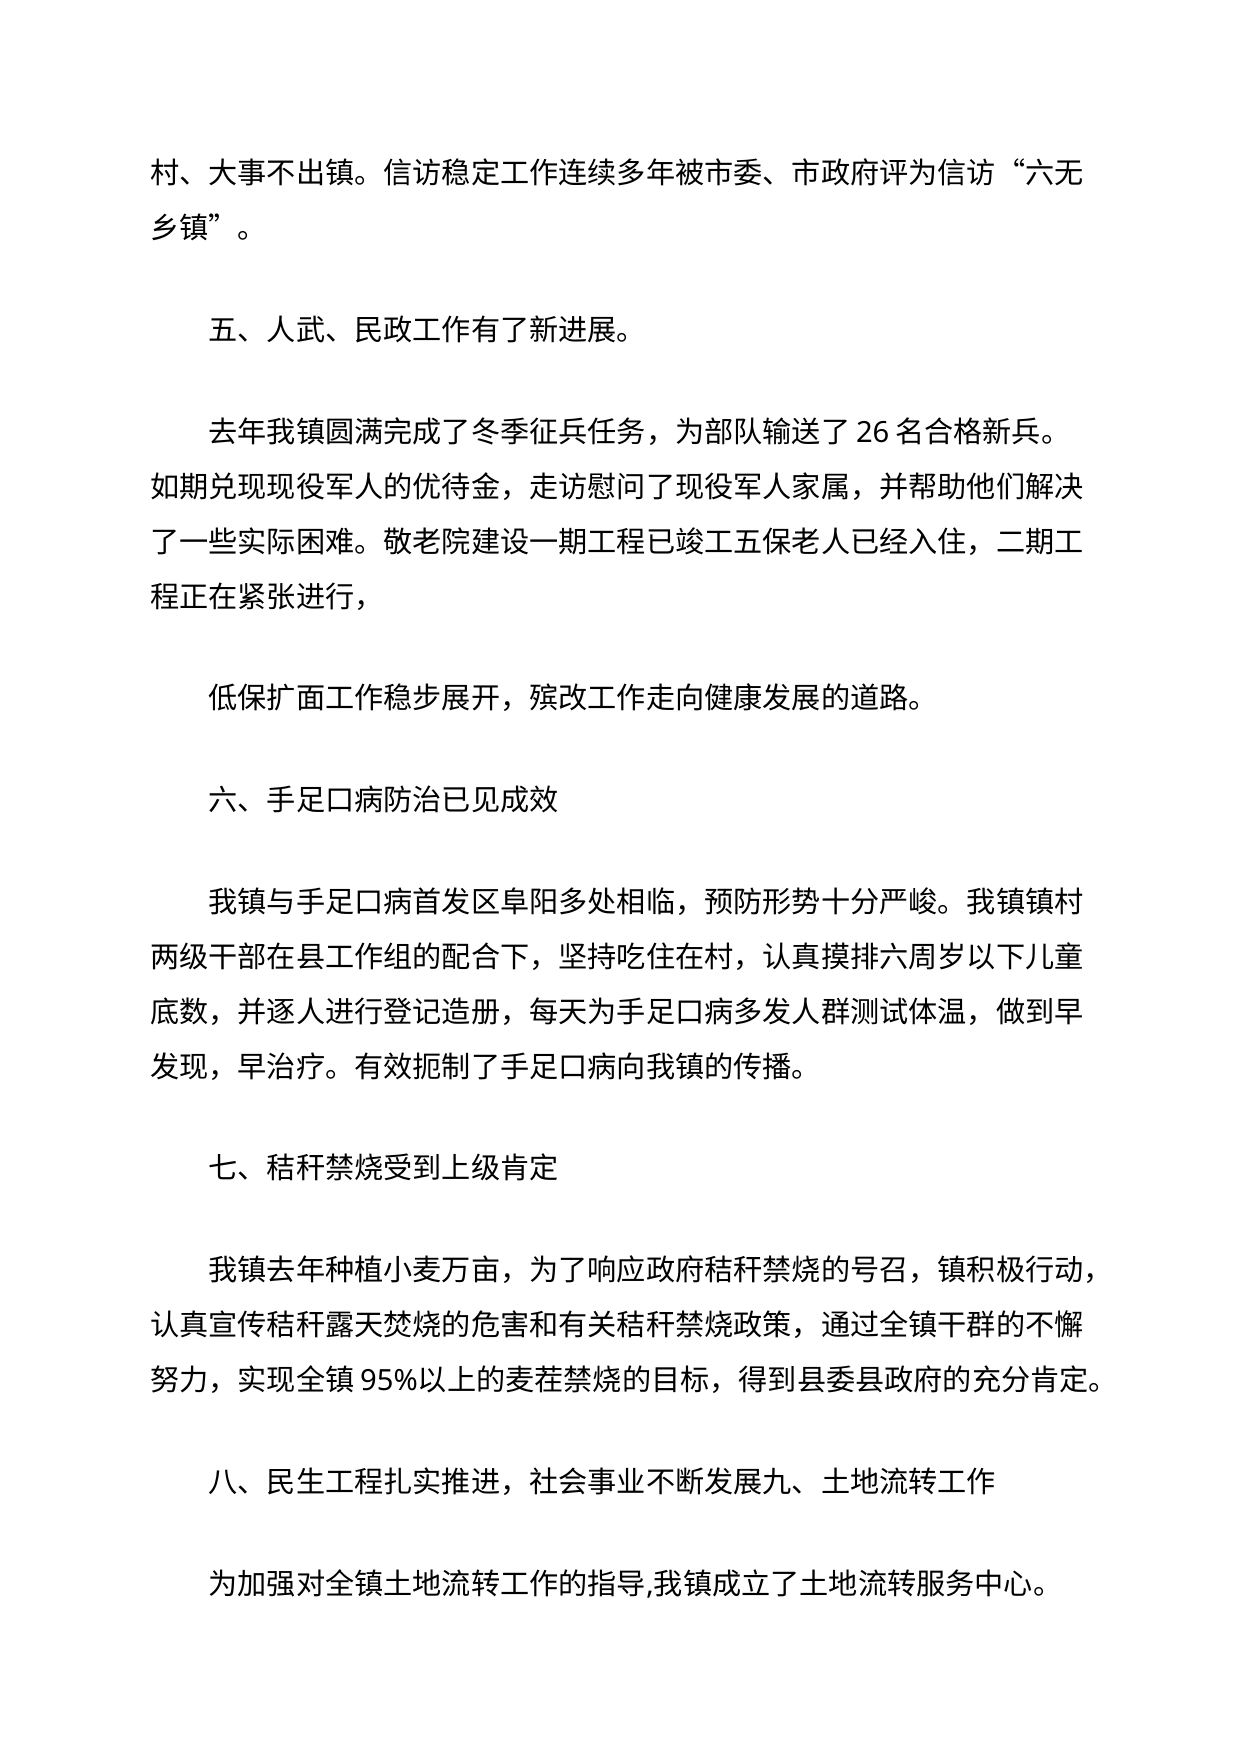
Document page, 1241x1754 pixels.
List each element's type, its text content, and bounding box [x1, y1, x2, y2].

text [150, 150, 1090, 247]
text 七、秸秆禁烧受到上级肯定 [150, 1145, 1090, 1187]
text 我镇与手足口病首发区阜阳多处相临，预防形势十分严峻。我镇镇村两级干部在县工作组的配合下，坚持吃住在村，认真摸排六周岁以下儿童底数，并逐人进行登记造册，每天为手足口病多发人群测试体温，做到早发现，早治疗。有效扼制了手足口病向我镇的传播。 [150, 878, 1090, 1086]
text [150, 1560, 1090, 1603]
text 五、人武、民政工作有了新进展。 [150, 307, 1090, 349]
text 我镇去年种植小麦万亩，为了响应政府秸秆禁烧的号召，镇积极行动，认真宣传秸秆露天焚烧的危害和有关秸秆禁烧政策，通过全镇干群的不懈努力，实现全镇95%以上的麦茬禁烧的目标，得到县委县政府的充分肯定。 [150, 1247, 1090, 1399]
text 六、手足口病防治已见成效 [150, 777, 1090, 819]
text 八、民生工程扎实推进，社会事业不断发展九、土地流转工作 [150, 1458, 1090, 1501]
text 去年我镇圆满完成了冬季征兵任务，为部队输送了26名合格新兵。如期兑现现役军人的优待金，走访慰问了现役军人家属，并帮助他们解决了一些实际困难。敬老院建设一期工程已竣工五保老人已经入住，二期工程正在紧张进行， [150, 408, 1090, 616]
text 低保扩面工作稳步展开，殡改工作走向健康发展的道路。 [150, 675, 1090, 717]
